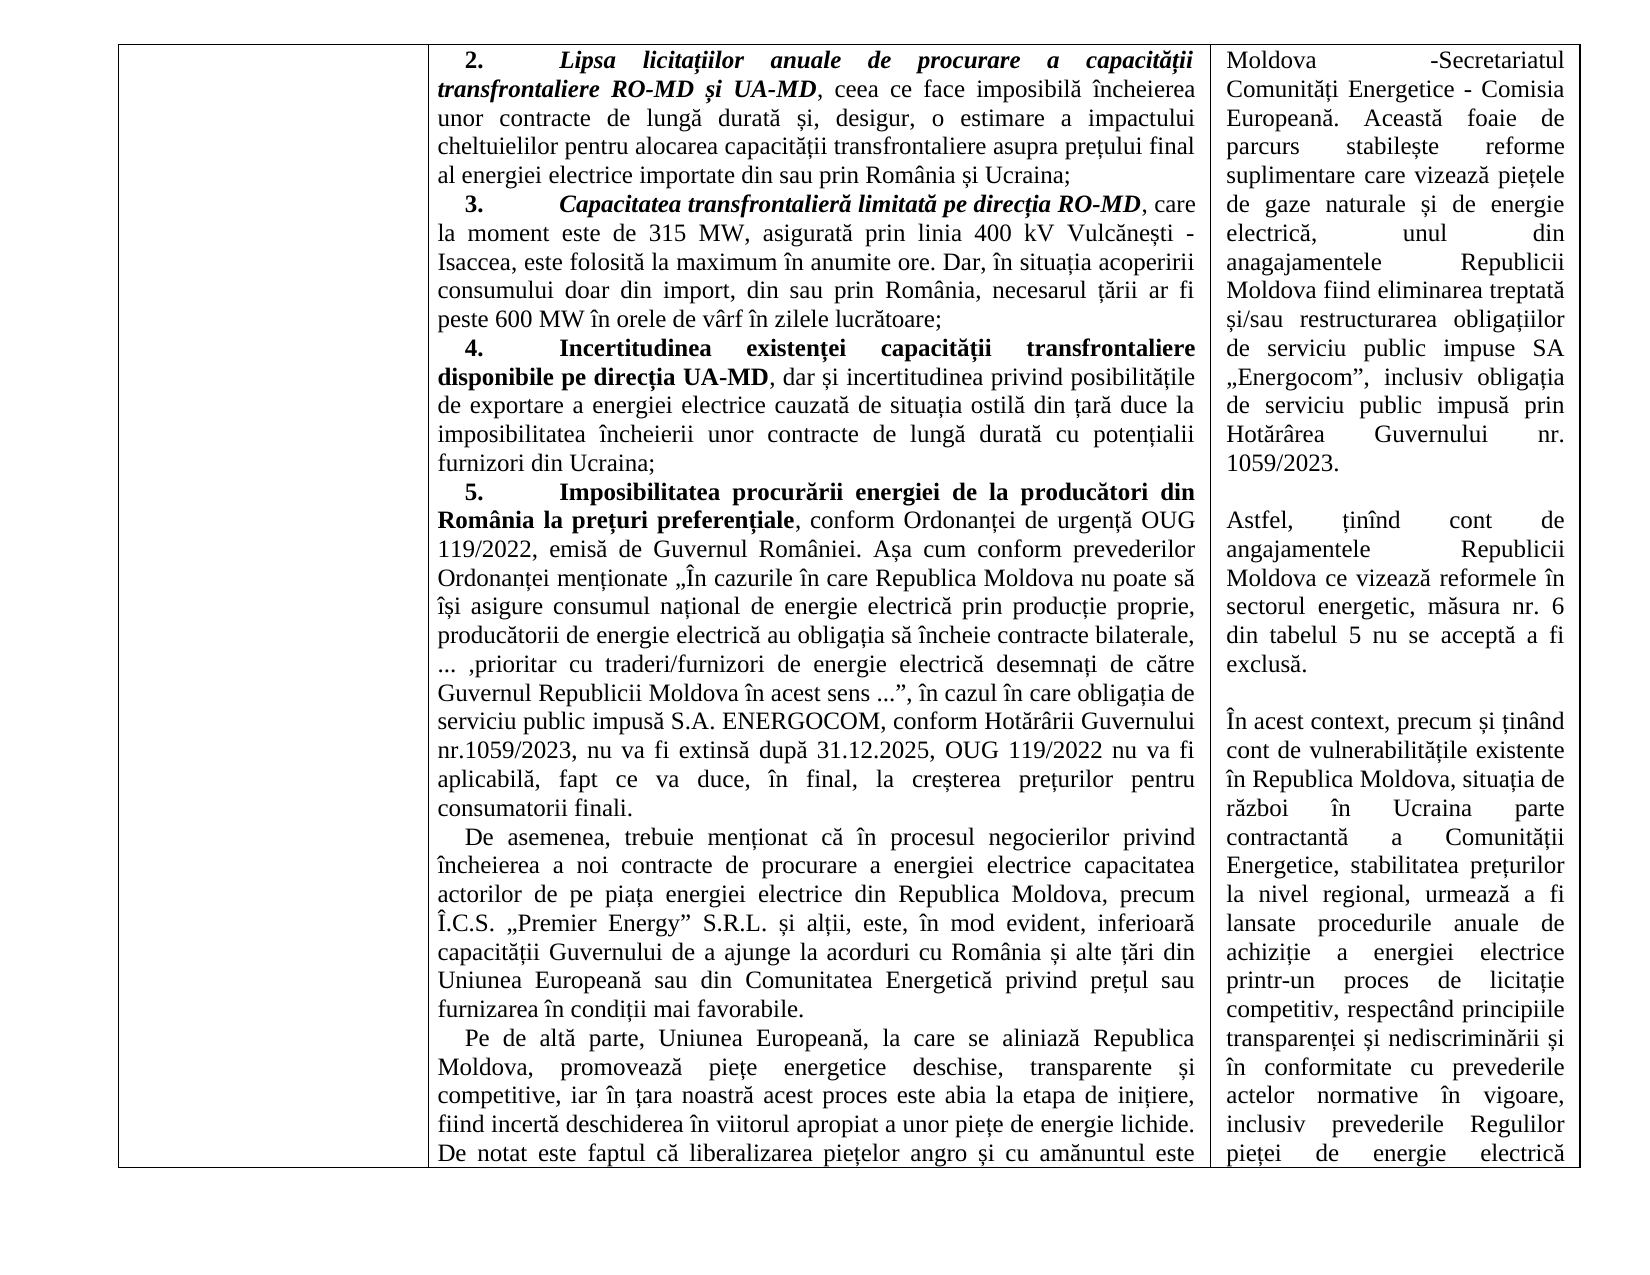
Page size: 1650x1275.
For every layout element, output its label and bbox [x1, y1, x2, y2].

table_cell [1211, 45, 1579, 1167]
table_cell [429, 45, 1210, 1167]
table_cell [119, 45, 428, 1167]
